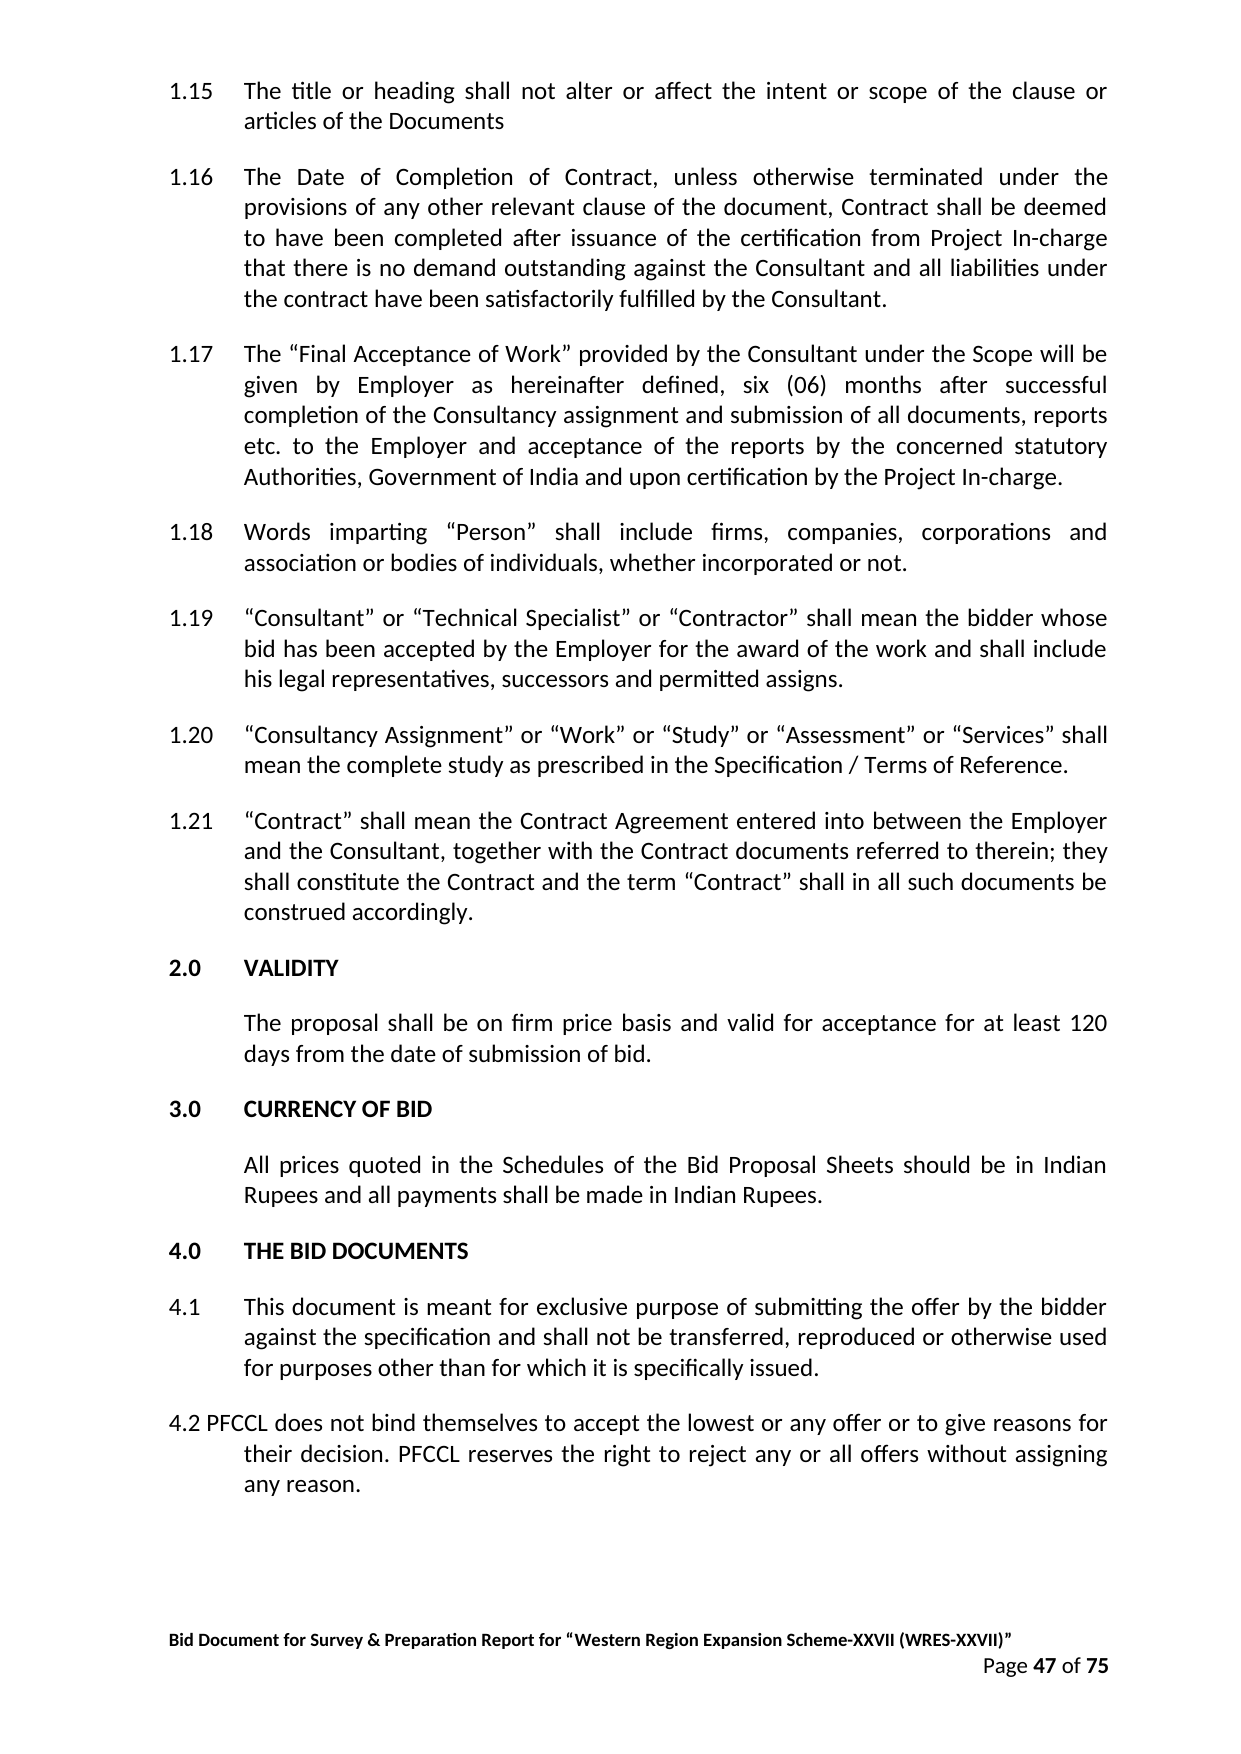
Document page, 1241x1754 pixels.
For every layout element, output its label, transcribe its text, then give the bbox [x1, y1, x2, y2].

list “Contract” shall mean the Contract Agreement entered into between the Employer and the Consultant, together with the Contract documents referred to therein; they shall constitute the Contract and the term “Contract” shall in all such documents be construed accordingly. [169, 805, 1109, 927]
list VALIDITY [169, 952, 1109, 982]
text 4.0 THE BID DOCUMENTS [169, 1235, 1109, 1266]
list The title or heading shall not alter or affect the intent or scope of the clause or articles of the Documents [169, 75, 1109, 136]
list The “Final Acceptance of Work” provided by the Consultant under the Scope will be given by Employer as hereinafter defined, six (06) months after successful completion of the Consultancy assignment and submission of all documents, reports etc. to the Employer and acceptance of the reports by the concerned statutory Authorities, Government of India and upon certification by the Project In-charge. [169, 339, 1109, 491]
list The Date of Completion of Contract, unless otherwise terminated under the provisions of any other relevant clause of the document, Contract shall be deemed to have been completed after issuance of the certification from Project In-charge that there is no demand outstanding against the Consultant and all liabilities under the contract have been satisfactorily fulfilled by the Consultant. [169, 161, 1109, 314]
list CURRENCY OF BID [169, 1093, 1109, 1124]
list PFCCL does not bind themselves to accept the lowest or any offer or to give reasons for their decision. PFCCL reserves the right to reject any or all offers without assigning any reason. [169, 1407, 1109, 1499]
list Words imparting “Person” shall include firms, companies, corporations and association or bodies of individuals, whether incorporated or not. [169, 516, 1109, 577]
text 4.1 This document is meant for exclusive purpose of submitting the offer by the bidder against the specification and shall not be transferred, reproduced or otherwise used for purposes other than for which it is specifically issued. [169, 1291, 1109, 1382]
list “Consultant” or “Technical Specialist” or “Contractor” shall mean the bidder whose bid has been accepted by the Employer for the award of the work and shall include his legal representatives, successors and permitted assigns. [169, 602, 1109, 694]
text The proposal shall be on firm price basis and valid for acceptance for at least 120 days from the date of submission of bid. [244, 1007, 1109, 1068]
text All prices quoted in the Schedules of the Bid Proposal Sheets should be in Indian Rupees and all payments shall be made in Indian Rupees. [244, 1149, 1109, 1210]
list “Consultancy Assignment” or “Work” or “Study” or “Assessment” or “Services” shall mean the complete study as prescribed in the Specification / Terms of Reference. [169, 719, 1109, 780]
